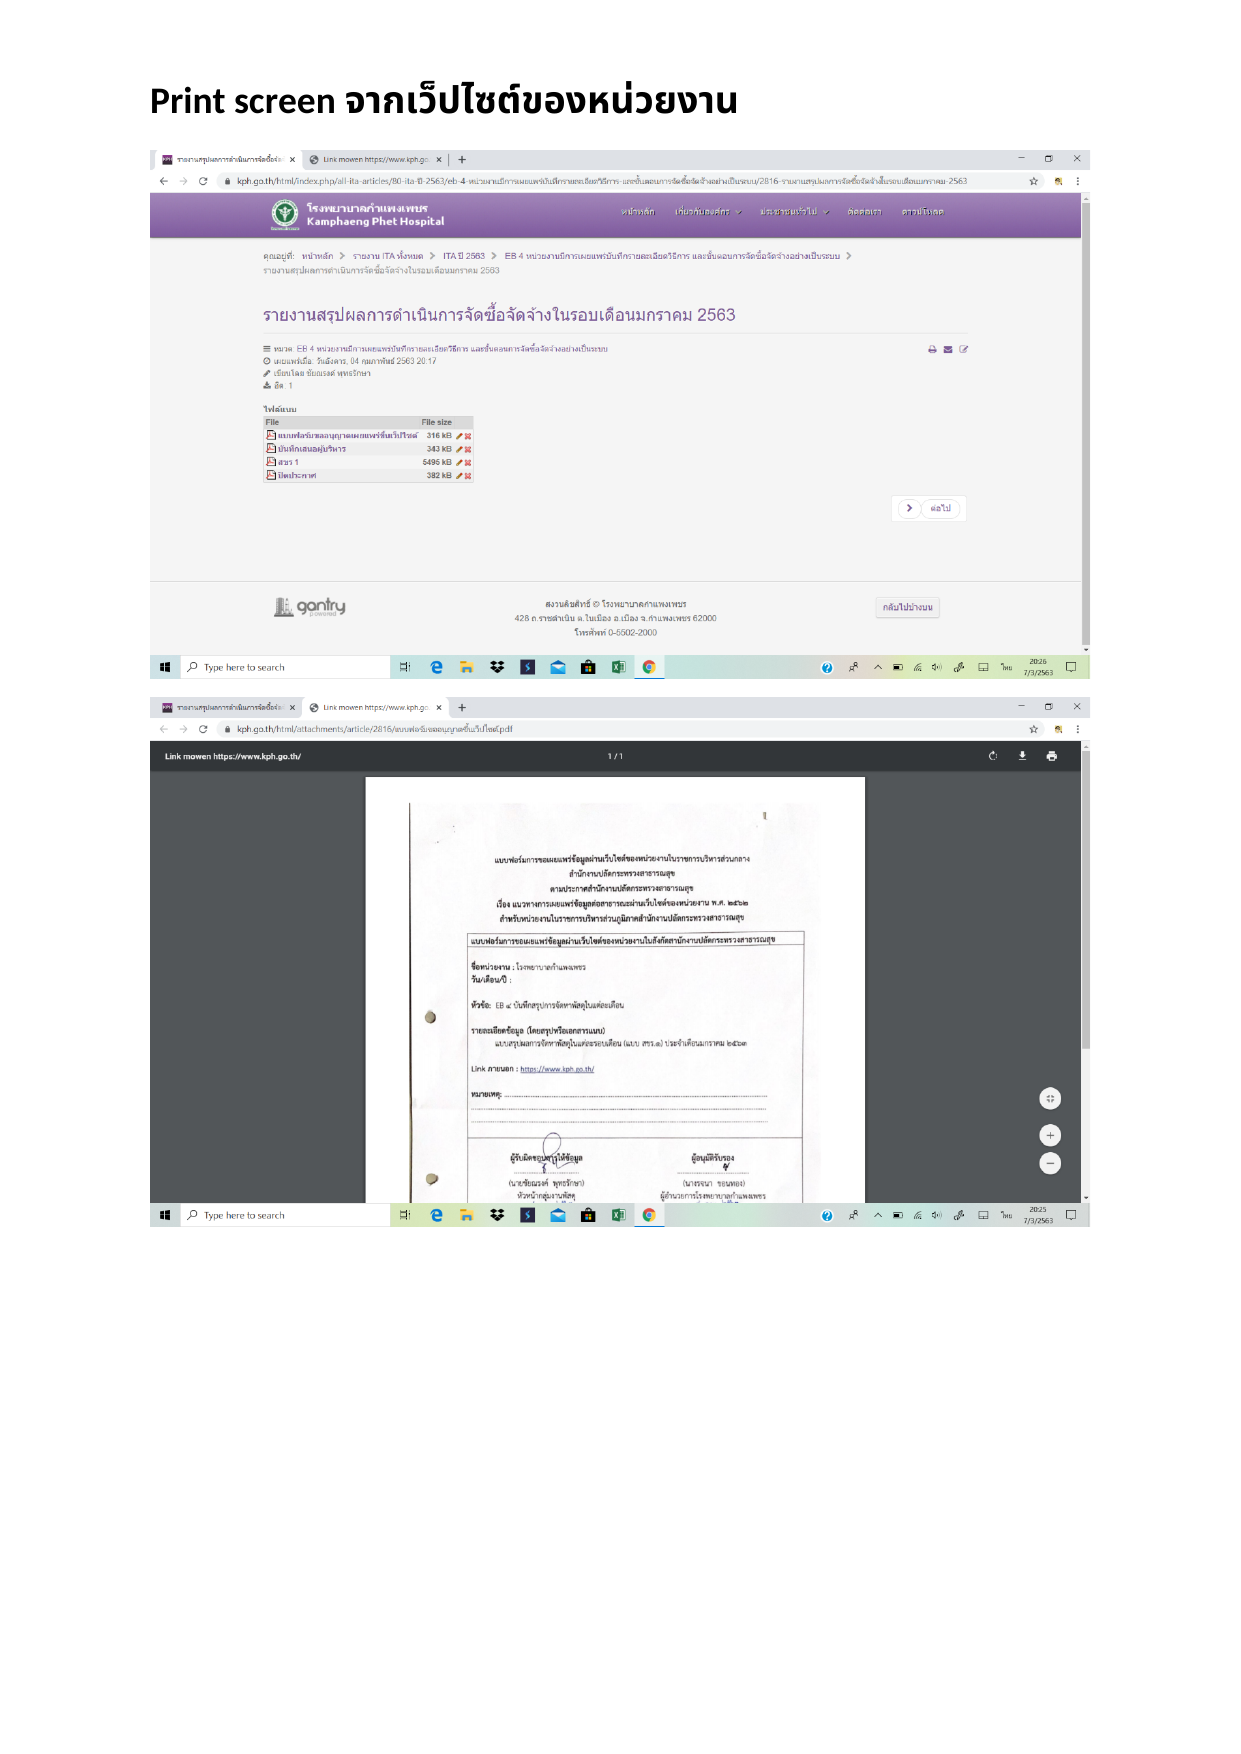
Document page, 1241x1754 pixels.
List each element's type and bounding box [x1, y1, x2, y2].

picture [150, 697, 1091, 1227]
picture [150, 150, 1091, 679]
